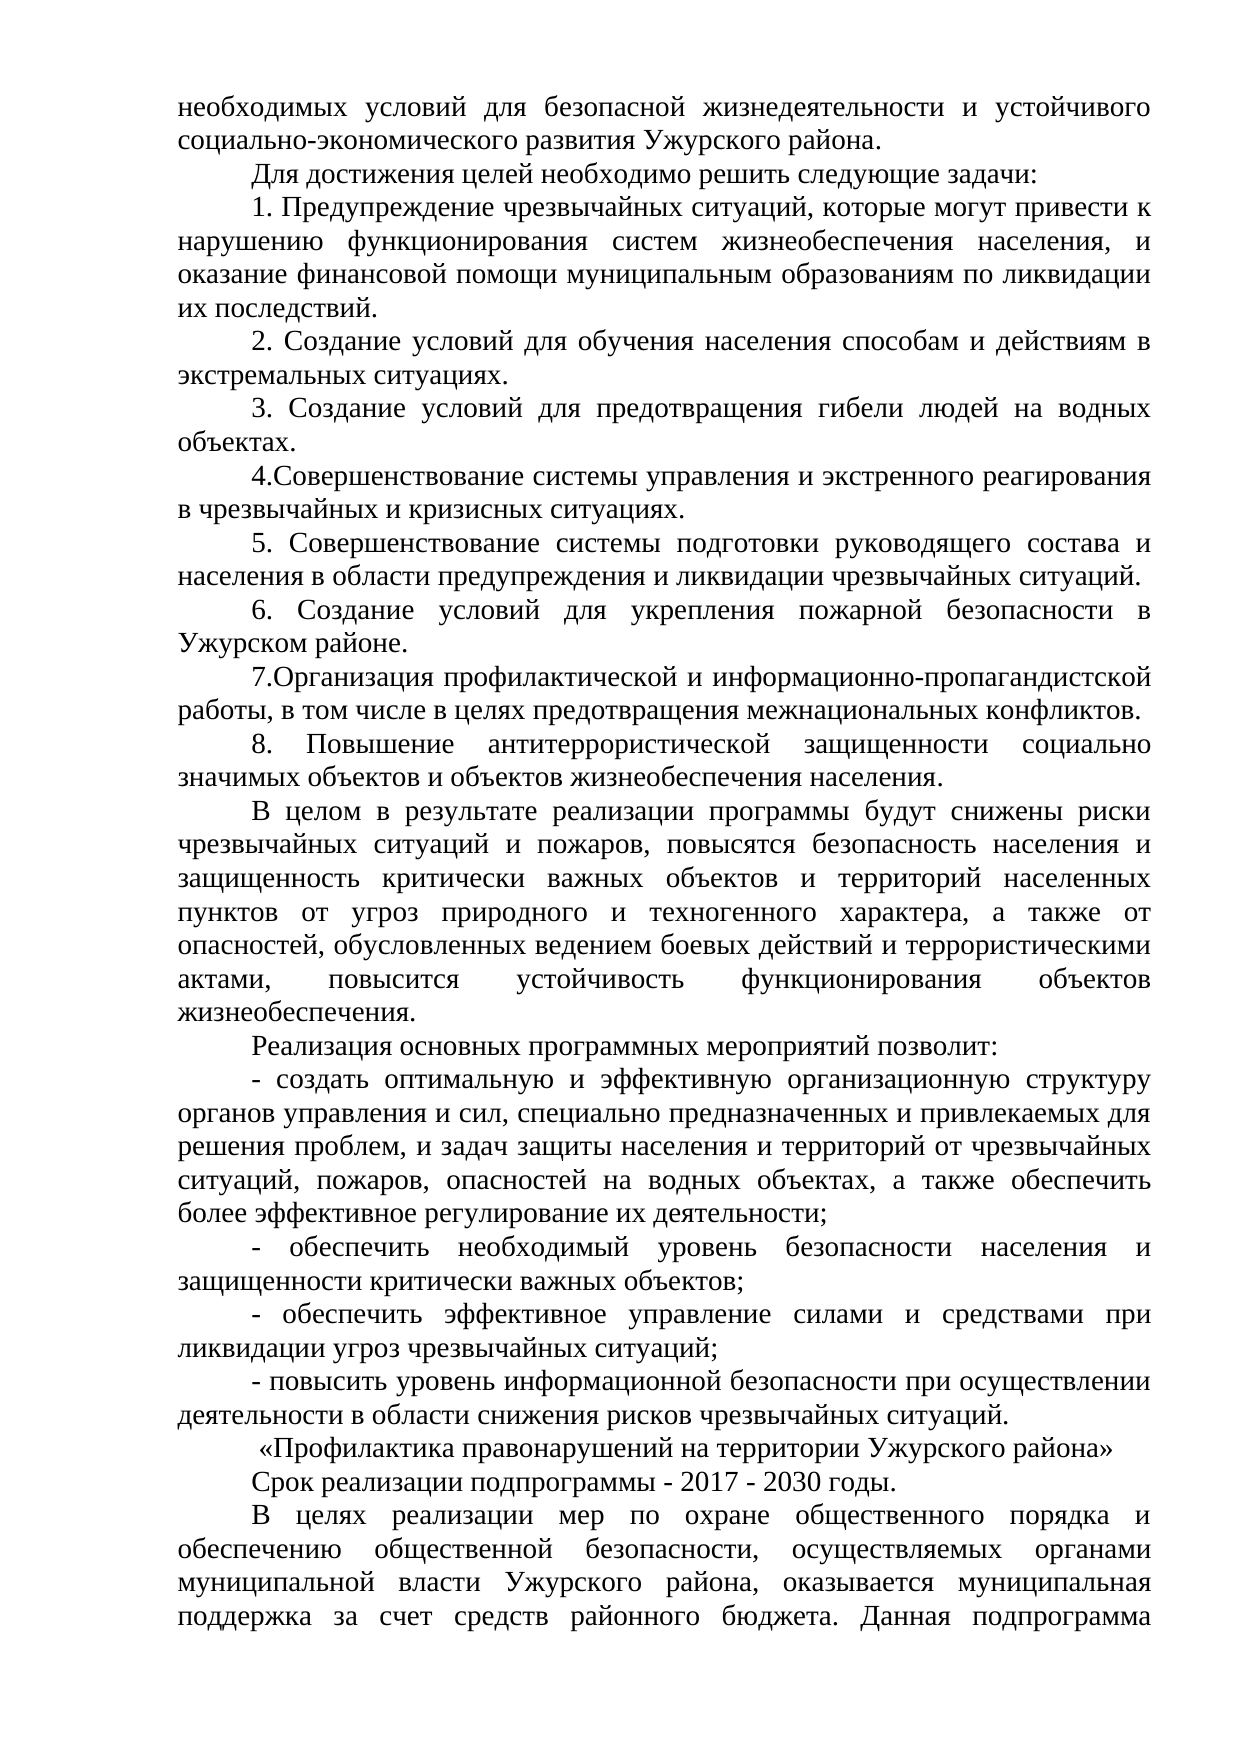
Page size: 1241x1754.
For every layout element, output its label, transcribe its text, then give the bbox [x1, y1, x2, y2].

text В целом в результате реализации программы будут снижены риски чрезвычайных ситуаций и пожаров, повысятся безопасность населения и защищенность критически важных объектов и территорий населенных пунктов от угроз природного и техногенного характера, а также от опасностей, обусловленных ведением боевых действий и террористическими актами, повысится устойчивость функционирования объектов жизнеобеспечения. [177, 793, 1152, 1028]
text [177, 89, 1152, 156]
text Реализация основных программных мероприятий позволит: [177, 1028, 1152, 1061]
text Срок реализации подпрограммы - 2017 - 2030 годы. [177, 1464, 1152, 1497]
text 3. Создание условий для предотвращения гибели людей на водных объектах. [177, 391, 1152, 458]
text 6. Создание условий для укрепления пожарной безопасности в Ужурском районе. [177, 592, 1152, 659]
text 4.Совершенствование системы управления и экстренного реагирования в чрезвычайных и кризисных ситуациях. [177, 458, 1152, 525]
text Для достижения целей необходимо решить следующие задачи: [177, 156, 1152, 189]
text 5. Совершенствование системы подготовки руководящего состава и населения в области предупреждения и ликвидации чрезвычайных ситуаций. [177, 525, 1152, 592]
text 8. Повышение антитеррористической защищенности социально значимых объектов и объектов жизнеобеспечения населения. [177, 726, 1152, 793]
text - обеспечить эффективное управление силами и средствами при ликвидации угроз чрезвычайных ситуаций; [177, 1296, 1152, 1363]
text 1. Предупреждение чрезвычайных ситуаций, которые могут привести к нарушению функционирования систем жизнеобеспечения населения, и оказание финансовой помощи муниципальным образованиям по ликвидации их последствий. [177, 189, 1152, 323]
text 2. Создание условий для обучения населения способам и действиям в экстремальных ситуациях. [177, 323, 1152, 391]
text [177, 1497, 1152, 1632]
text - обеспечить необходимый уровень безопасности населения и защищенности критически важных объектов; [177, 1229, 1152, 1296]
text «Профилактика правонарушений на территории Ужурского района» [177, 1430, 1152, 1464]
text - повысить уровень информационной безопасности при осуществлении деятельности в области снижения рисков чрезвычайных ситуаций. [177, 1363, 1152, 1430]
text 7.Организация профилактической и информационно-пропагандистской работы, в том числе в целях предотвращения межнациональных конфликтов. [177, 659, 1152, 726]
text - создать оптимальную и эффективную организационную структуру органов управления и сил, специально предназначенных и привлекаемых для решения проблем, и задач защиты населения и территорий от чрезвычайных ситуаций, пожаров, опасностей на водных объектах, а также обеспечить более эффективное регулирование их деятельности; [177, 1061, 1152, 1229]
